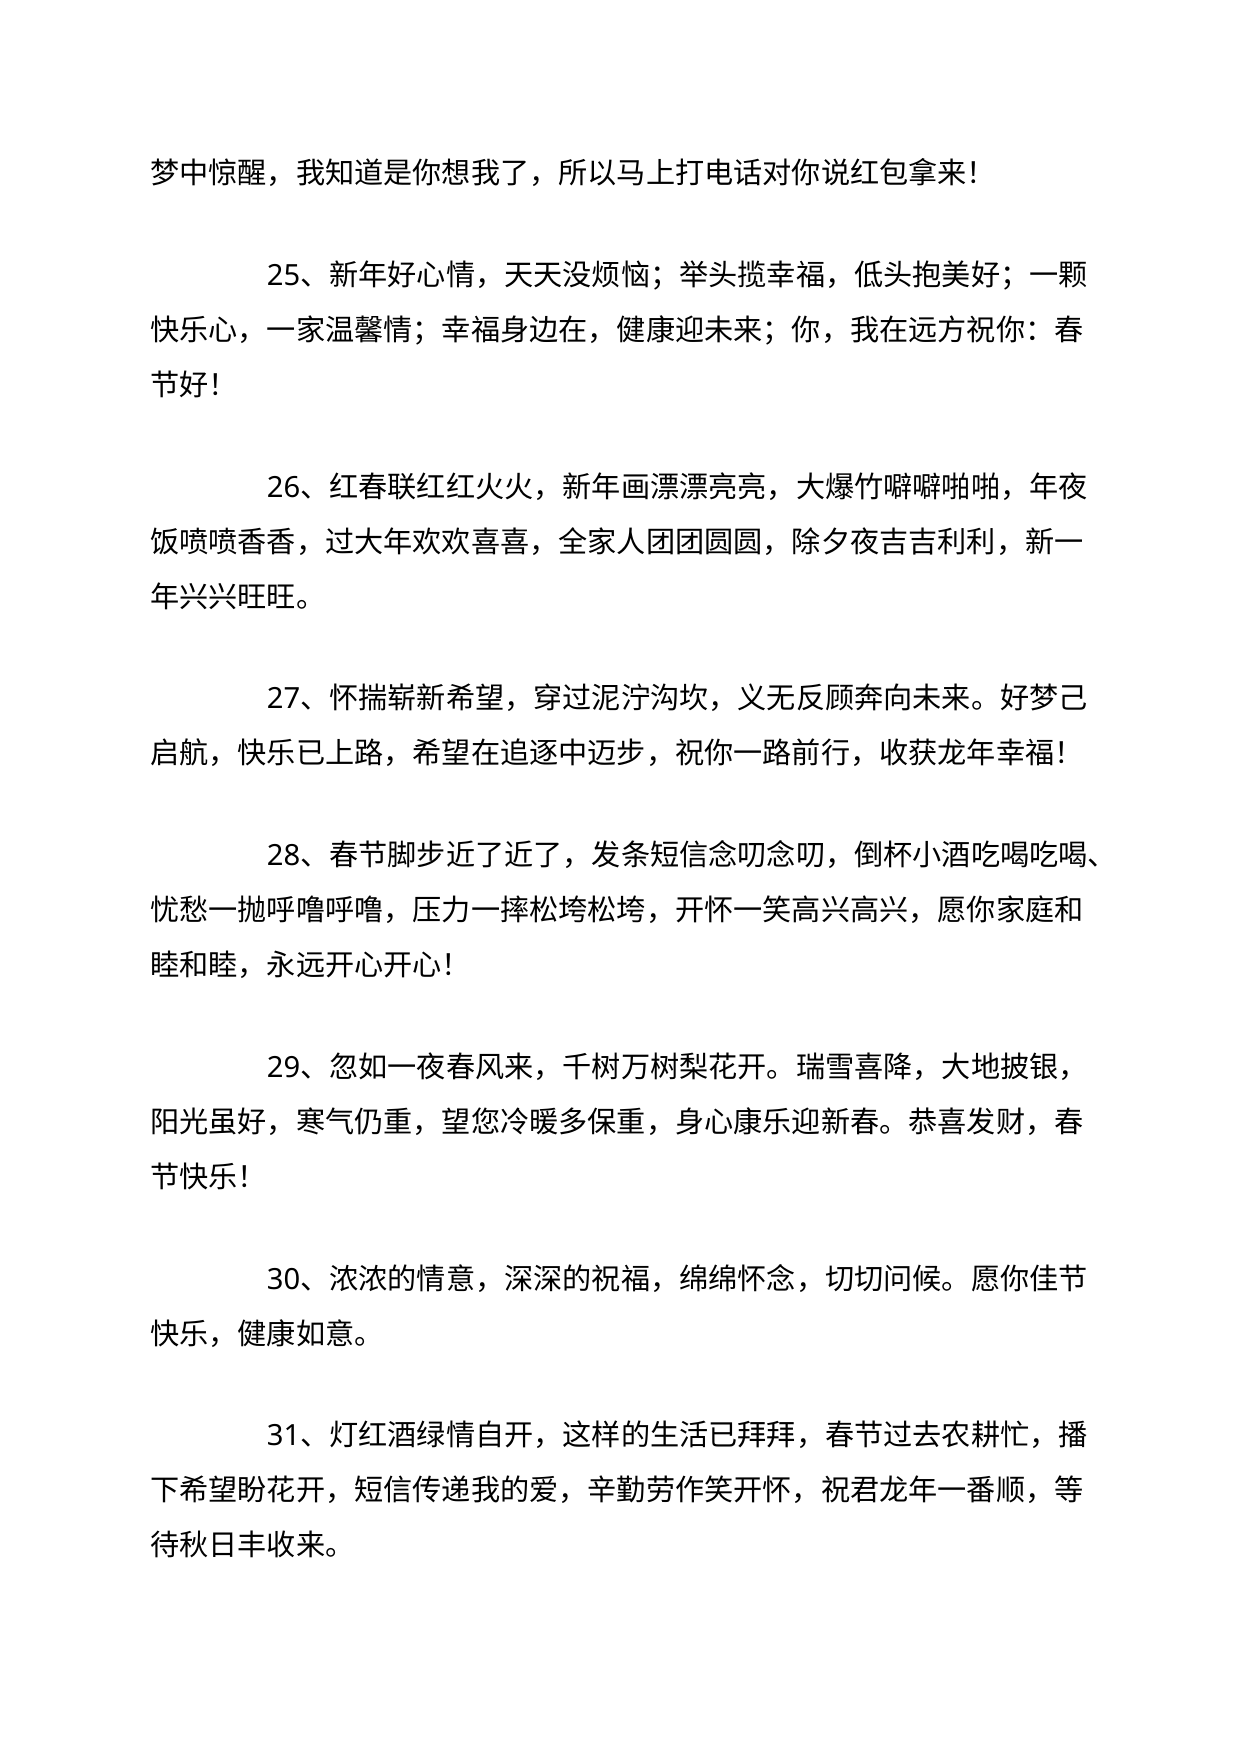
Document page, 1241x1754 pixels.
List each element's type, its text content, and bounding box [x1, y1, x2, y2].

text 30、浓浓的情意，深深的祝福，绵绵怀念，切切问候。愿你佳节快乐，健康如意。 [150, 1255, 1090, 1352]
text 25、新年好心情，天天没烦恼；举头揽幸福，低头抱美好；一颗快乐心，一家温馨情；幸福身边在，健康迎未来；你，我在远方祝你：春节好！ [150, 252, 1090, 404]
text 31、灯红酒绿情自开，这样的生活已拜拜，春节过去农耕忙，播下希望盼花开，短信传递我的爱，辛勤劳作笑开怀，祝君龙年一番顺，等待秋日丰收来。 [150, 1412, 1090, 1564]
text 29、忽如一夜春风来，千树万树梨花开。瑞雪喜降，大地披银，阳光虽好，寒气仍重，望您冷暖多保重，身心康乐迎新春。恭喜发财，春节快乐！ [150, 1043, 1090, 1196]
text 28、春节脚步近了近了，发条短信念叨念叨，倒杯小酒吃喝吃喝、忧愁一抛呼噜呼噜，压力一摔松垮松垮，开怀一笑高兴高兴，愿你家庭和睦和睦，永远开心开心！ [150, 832, 1090, 984]
text 27、怀揣崭新希望，穿过泥泞沟坎，义无反顾奔向未来。好梦己启航，快乐已上路，希望在追逐中迈步，祝你一路前行，收获龙年幸福！ [150, 675, 1090, 772]
text 26、红春联红红火火，新年画漂漂亮亮，大爆竹噼噼啪啪，年夜饭喷喷香香，过大年欢欢喜喜，全家人团团圆圆，除夕夜吉吉利利，新一年兴兴旺旺。 [150, 463, 1090, 616]
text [150, 150, 1090, 192]
